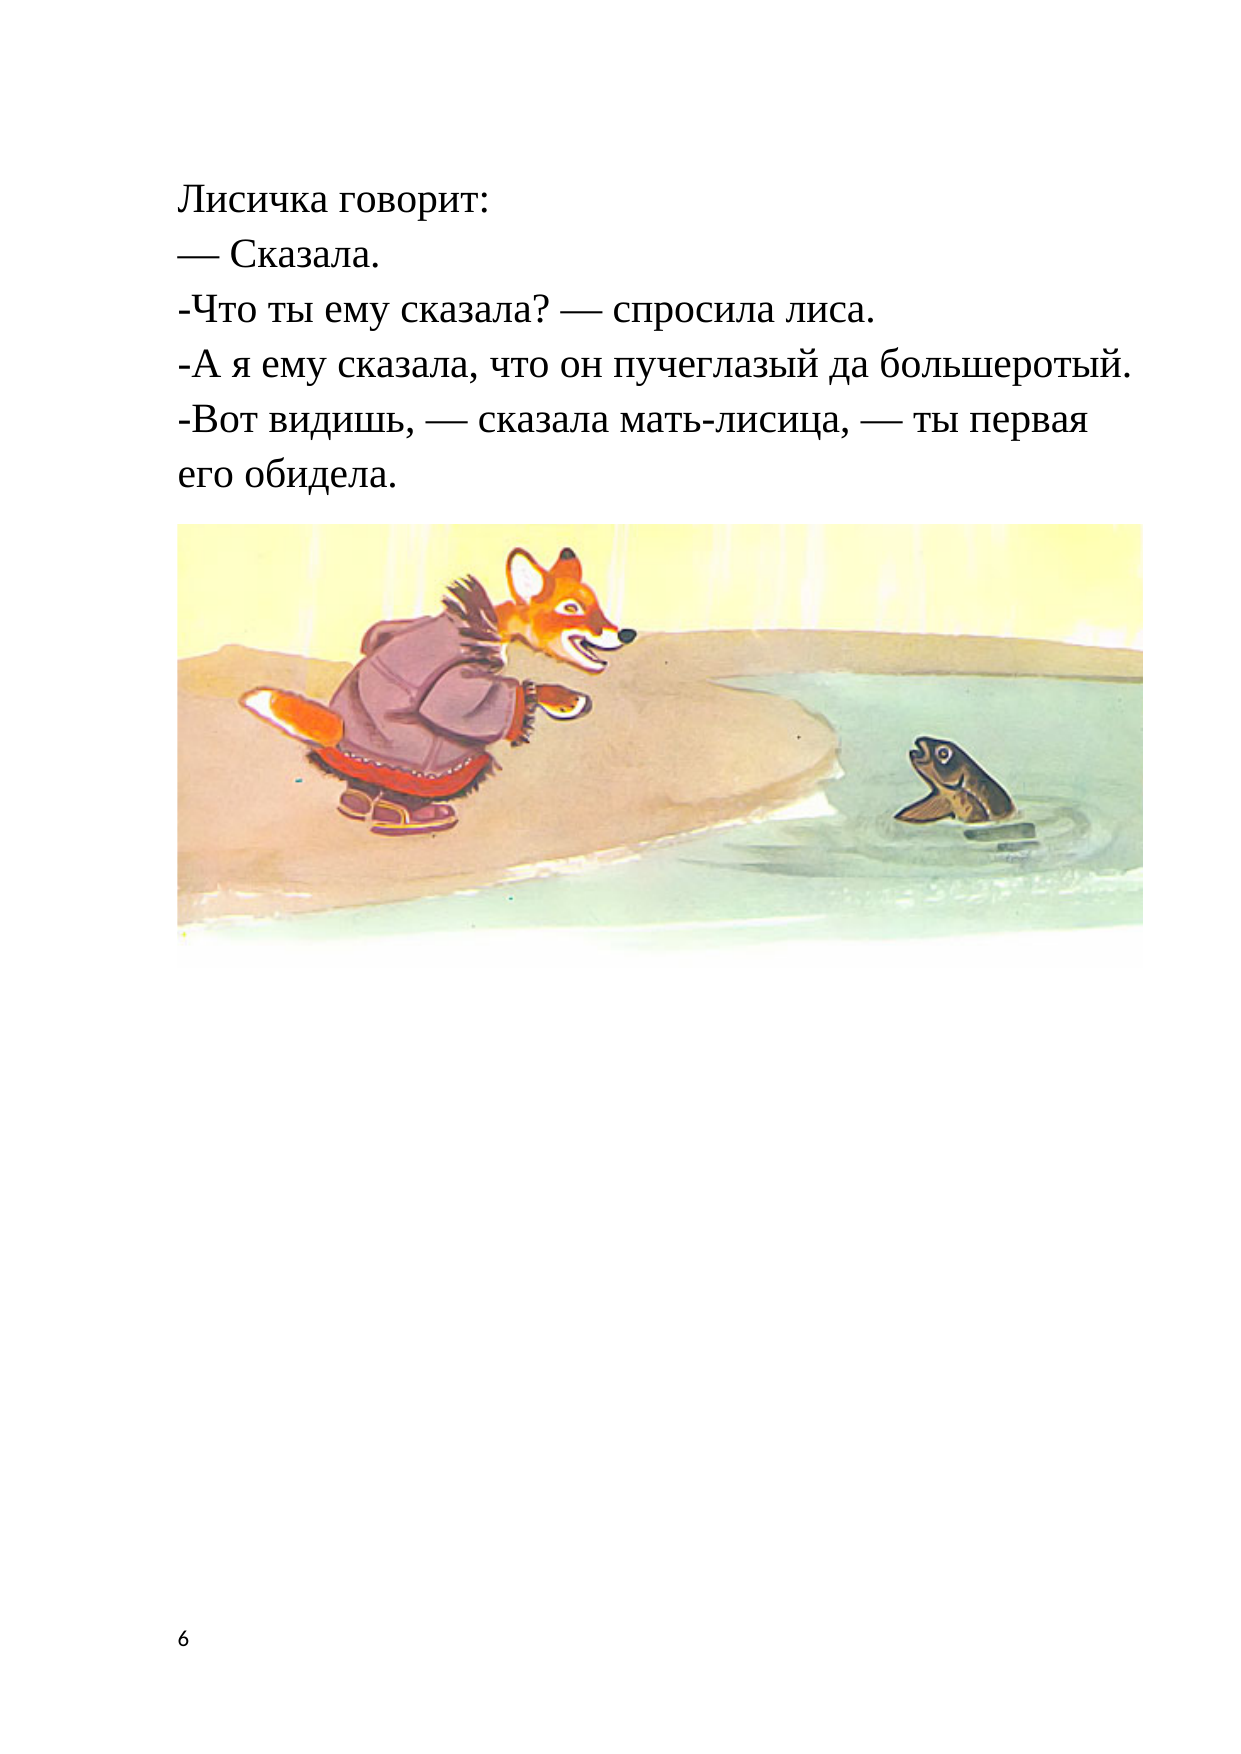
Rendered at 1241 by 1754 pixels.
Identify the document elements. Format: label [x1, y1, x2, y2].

picture [177, 524, 1143, 968]
text [177, 118, 1152, 497]
